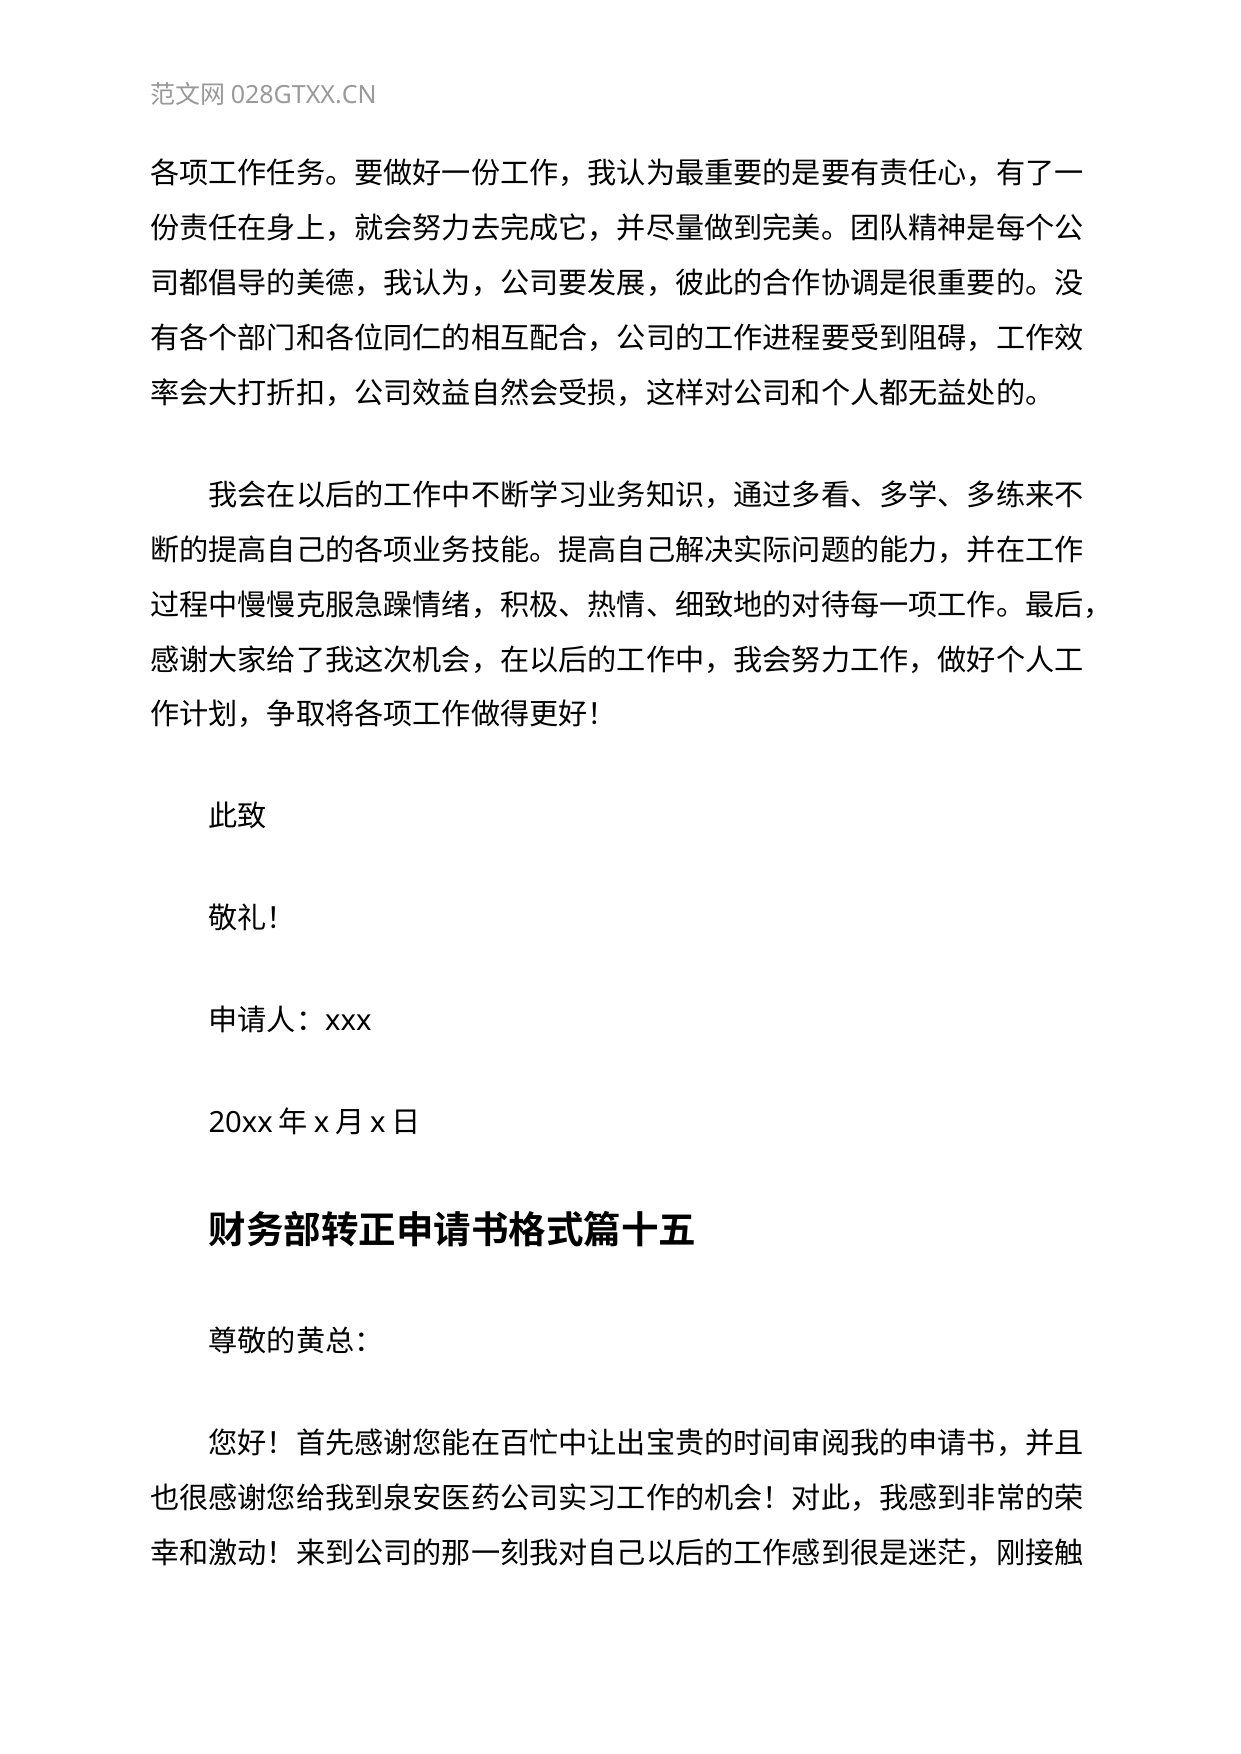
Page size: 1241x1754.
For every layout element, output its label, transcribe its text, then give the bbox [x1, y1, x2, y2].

text 敬礼！ [150, 894, 1090, 937]
text 财务部转正申请书格式篇十五 [150, 1200, 1090, 1254]
text 尊敬的黄总： [150, 1318, 1090, 1360]
text 申请人：xxx [150, 996, 1090, 1039]
text 我会在以后的工作中不断学习业务知识，通过多看、多学、多练来不断的提高自己的各项业务技能。提高自己解决实际问题的能力，并在工作过程中慢慢克服急躁情绪，积极、热情、细致地的对待每一项工作。最后，感谢大家给了我这次机会，在以后的工作中，我会努力工作，做好个人工作计划，争取将各项工作做得更好！ [150, 471, 1090, 733]
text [150, 150, 1090, 412]
text 此致 [150, 793, 1090, 835]
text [150, 1419, 1090, 1571]
text 20xx年x月x日 [150, 1098, 1090, 1141]
